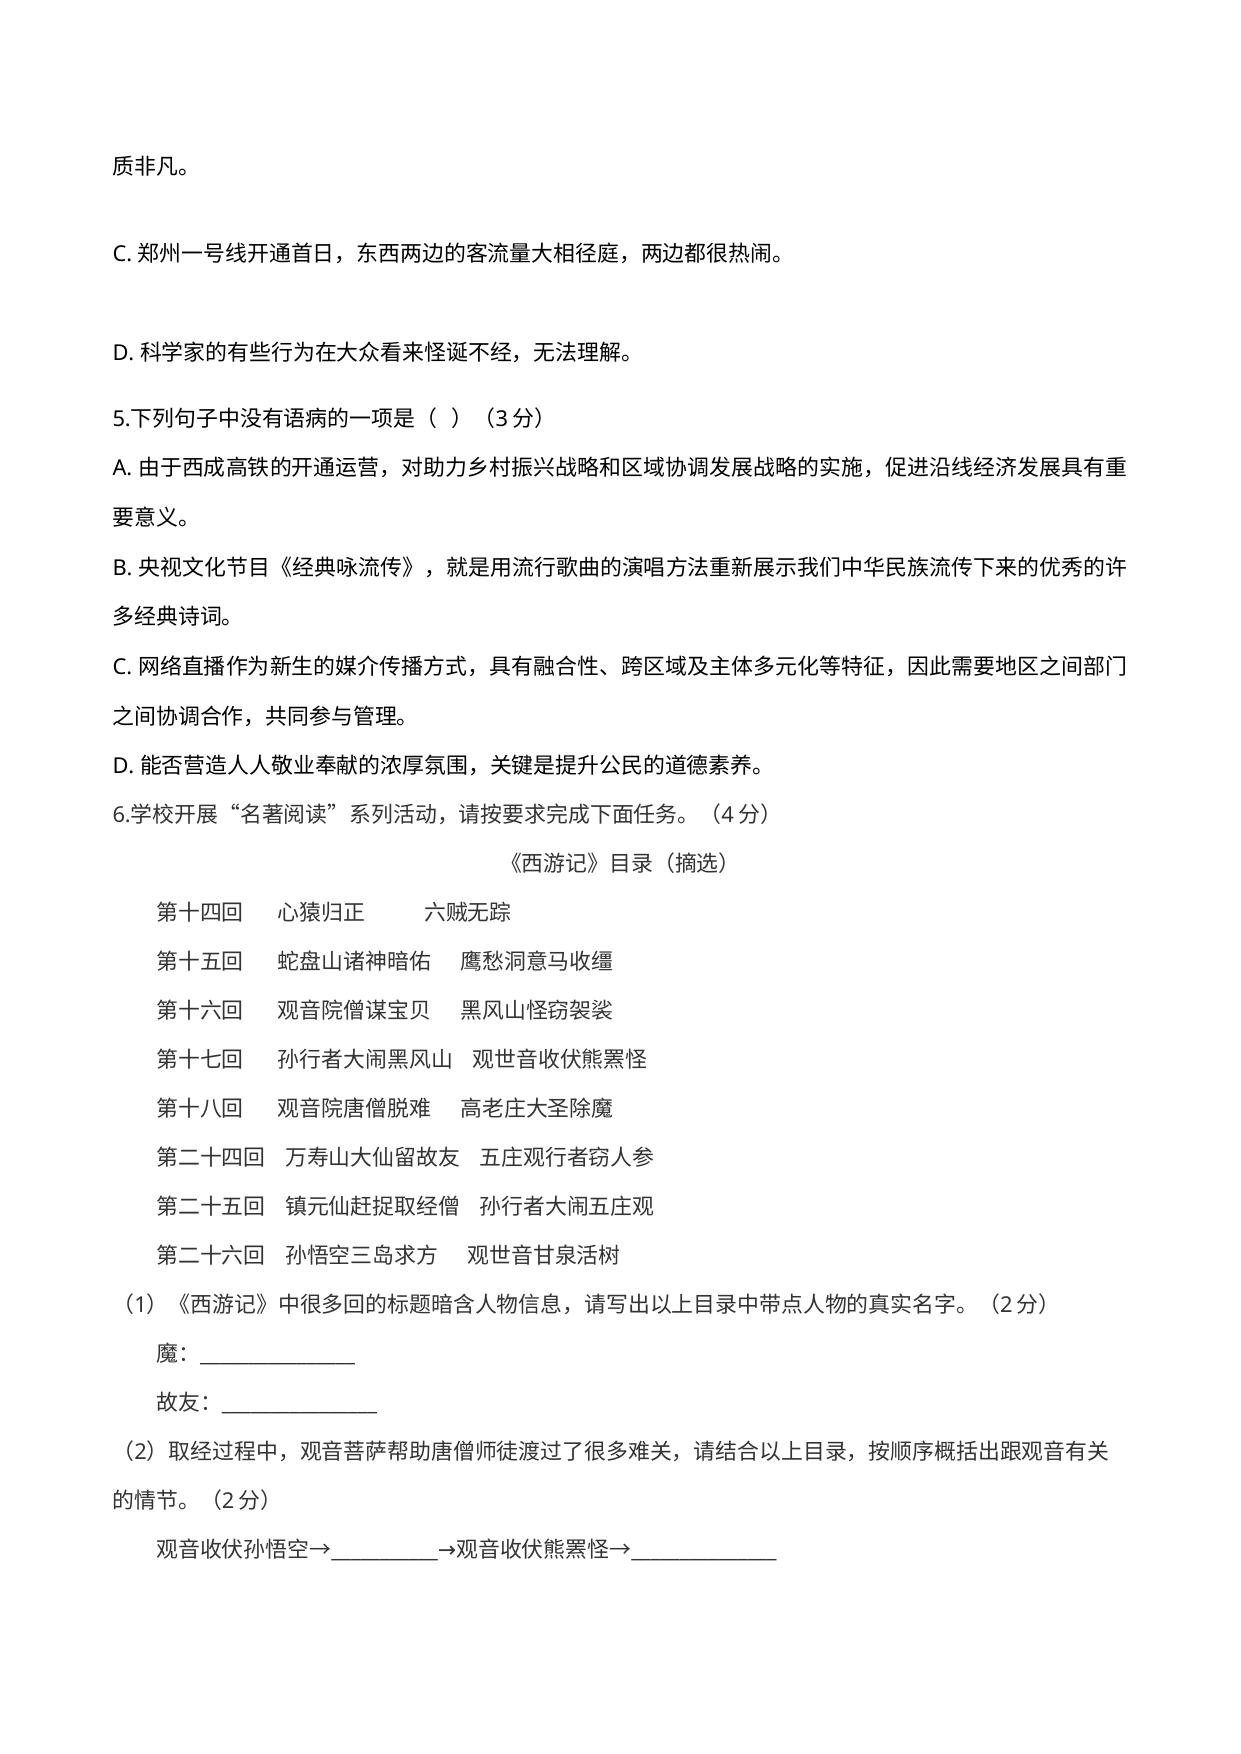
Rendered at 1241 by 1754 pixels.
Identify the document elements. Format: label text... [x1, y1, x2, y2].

text 故友：________________ [112, 1384, 1128, 1417]
text 第十七回 孙行者大闹黑风山 观世音收伏熊罴怪 [112, 1041, 1128, 1074]
text 《西游记》目录（摘选） [112, 846, 1128, 879]
text 第十八回 观音院唐僧脱难 高老庄大圣除魔 [112, 1090, 1128, 1123]
text （1）《西游记》中很多回的标题暗含人物信息，请写出以上目录中带点人物的真实名字。（2分） [112, 1286, 1128, 1319]
text 第十四回 心猿归正 六贼无踪 [112, 894, 1128, 928]
text 5.下列句子中没有语病的一项是（ ）（3分） A. 由于西成高铁的开通运营，对助力乡村振兴战略和区域协调发展战略的实施，促进沿线经济发展具有重要意义。 B. 央视文化节目《经典咏流传》，就是用流行歌曲的演唱方法重新展示我们中华民族流传下来的优秀的许多经典诗词。 C. 网络直播作为新生的媒介传播方式，具有融合性、跨区域及主体多元化等特征，因此需要地区之间部门之间协调合作，共同参与管理。 D. 能否营造人人敬业奉献的浓厚氛围，关键是提升公民的道德素养。 [112, 400, 1128, 781]
text 观音收伏孙悟空→___________→观音收伏熊罴怪→_______________ [112, 1532, 1128, 1565]
text （2）取经过程中，观音菩萨帮助唐僧师徒渡过了很多难关，请结合以上目录，按顺序概括出跟观音有关的情节。（2分） [112, 1433, 1128, 1516]
text 第十六回 观音院僧谋宝贝 黑风山怪窃袈裟 [112, 992, 1128, 1026]
text 6.学校开展“名著阅读”系列活动，请按要求完成下面任务。（4分） [112, 797, 1128, 830]
text 第十五回 蛇盘山诸神暗佑 鹰愁洞意马收缰 [112, 943, 1128, 977]
text 魔：________________ [112, 1335, 1128, 1368]
text 第二十四回 万寿山大仙留故友 五庄观行者窃人参 [112, 1139, 1128, 1172]
text 第二十五回 镇元仙赶捉取经僧 孙行者大闹五庄观 [112, 1188, 1128, 1221]
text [112, 148, 1128, 380]
text 第二十六回 孙悟空三岛求方 观世音甘泉活树 [112, 1237, 1128, 1270]
